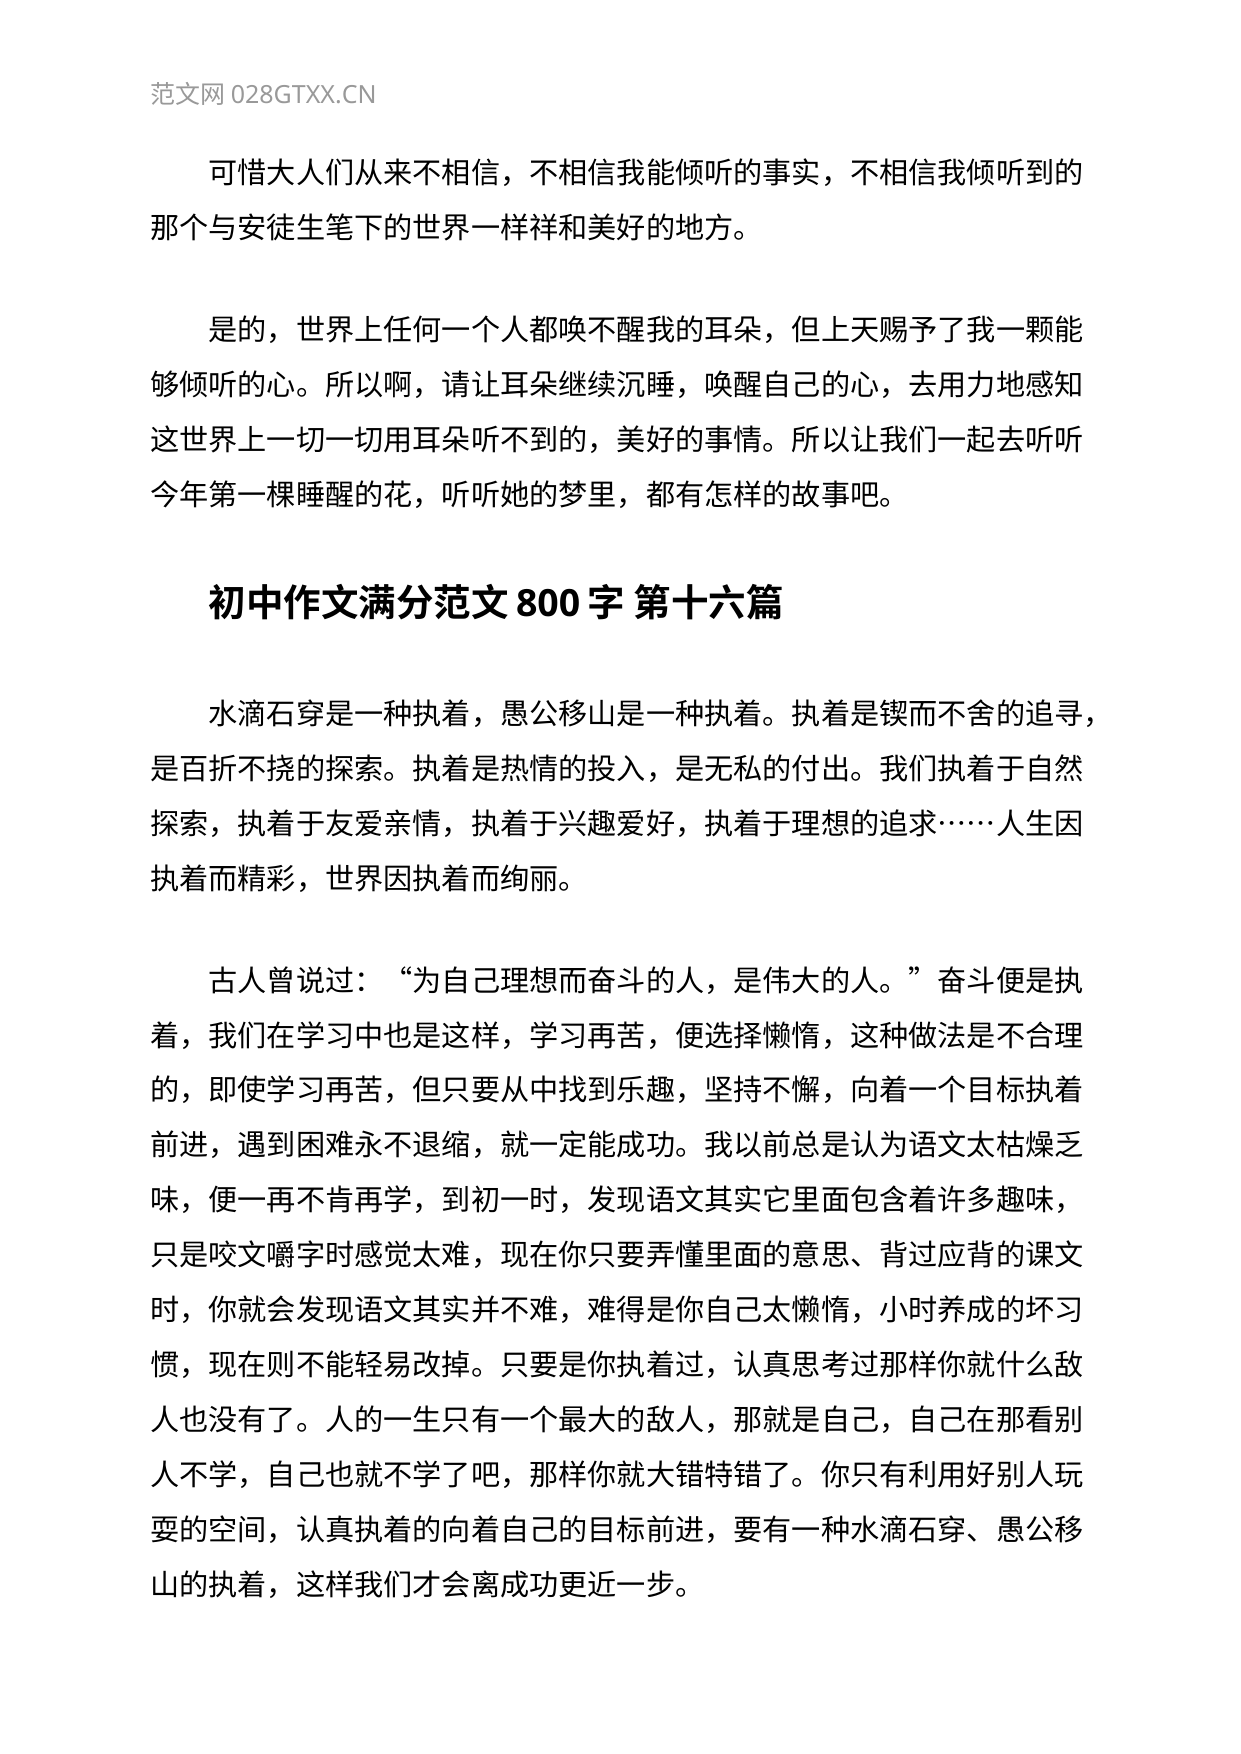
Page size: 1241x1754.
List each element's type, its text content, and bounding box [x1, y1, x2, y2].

text 古人曾说过：“为自己理想而奋斗的人，是伟大的人。”奋斗便是执着，我们在学习中也是这样，学习再苦，便选择懒惰，这种做法是不合理的，即使学习再苦，但只要从中找到乐趣，坚持不懈，向着一个目标执着前进，遇到困难永不退缩，就一定能成功。我以前总是认为语文太枯燥乏味，便一再不肯再学，到初一时，发现语文其实它里面包含着许多趣味，只是咬文嚼字时感觉太难，现在你只要弄懂里面的意思、背过应背的课文时，你就会发现语文其实并不难，难得是你自己太懒惰，小时养成的坏习惯，现在则不能轻易改掉。只要是你执着过，认真思考过那样你就什么敌人也没有了。人的一生只有一个最大的敌人，那就是自己，自己在那看别人不学，自己也就不学了吧，那样你就大错特错了。你只有利用好别人玩耍的空间，认真执着的向着自己的目标前进，要有一种水滴石穿、愚公移山的执着，这样我们才会离成功更近一步。 [150, 957, 1090, 1603]
text 初中作文满分范文800字 第十六篇 [150, 573, 1090, 628]
text 是的，世界上任何一个人都唤不醒我的耳朵，但上天赐予了我一颗能够倾听的心。所以啊，请让耳朵继续沉睡，唤醒自己的心，去用力地感知这世界上一切一切用耳朵听不到的，美好的事情。所以让我们一起去听听今年第一棵睡醒的花，听听她的梦里，都有怎样的故事吧。 [150, 307, 1090, 514]
text 水滴石穿是一种执着，愚公移山是一种执着。执着是锲而不舍的追寻，是百折不挠的探索。执着是热情的投入，是无私的付出。我们执着于自然探索，执着于友爱亲情，执着于兴趣爱好，执着于理想的追求……人生因执着而精彩，世界因执着而绚丽。 [150, 691, 1090, 898]
text 可惜大人们从来不相信，不相信我能倾听的事实，不相信我倾听到的那个与安徒生笔下的世界一样祥和美好的地方。 [150, 150, 1090, 247]
